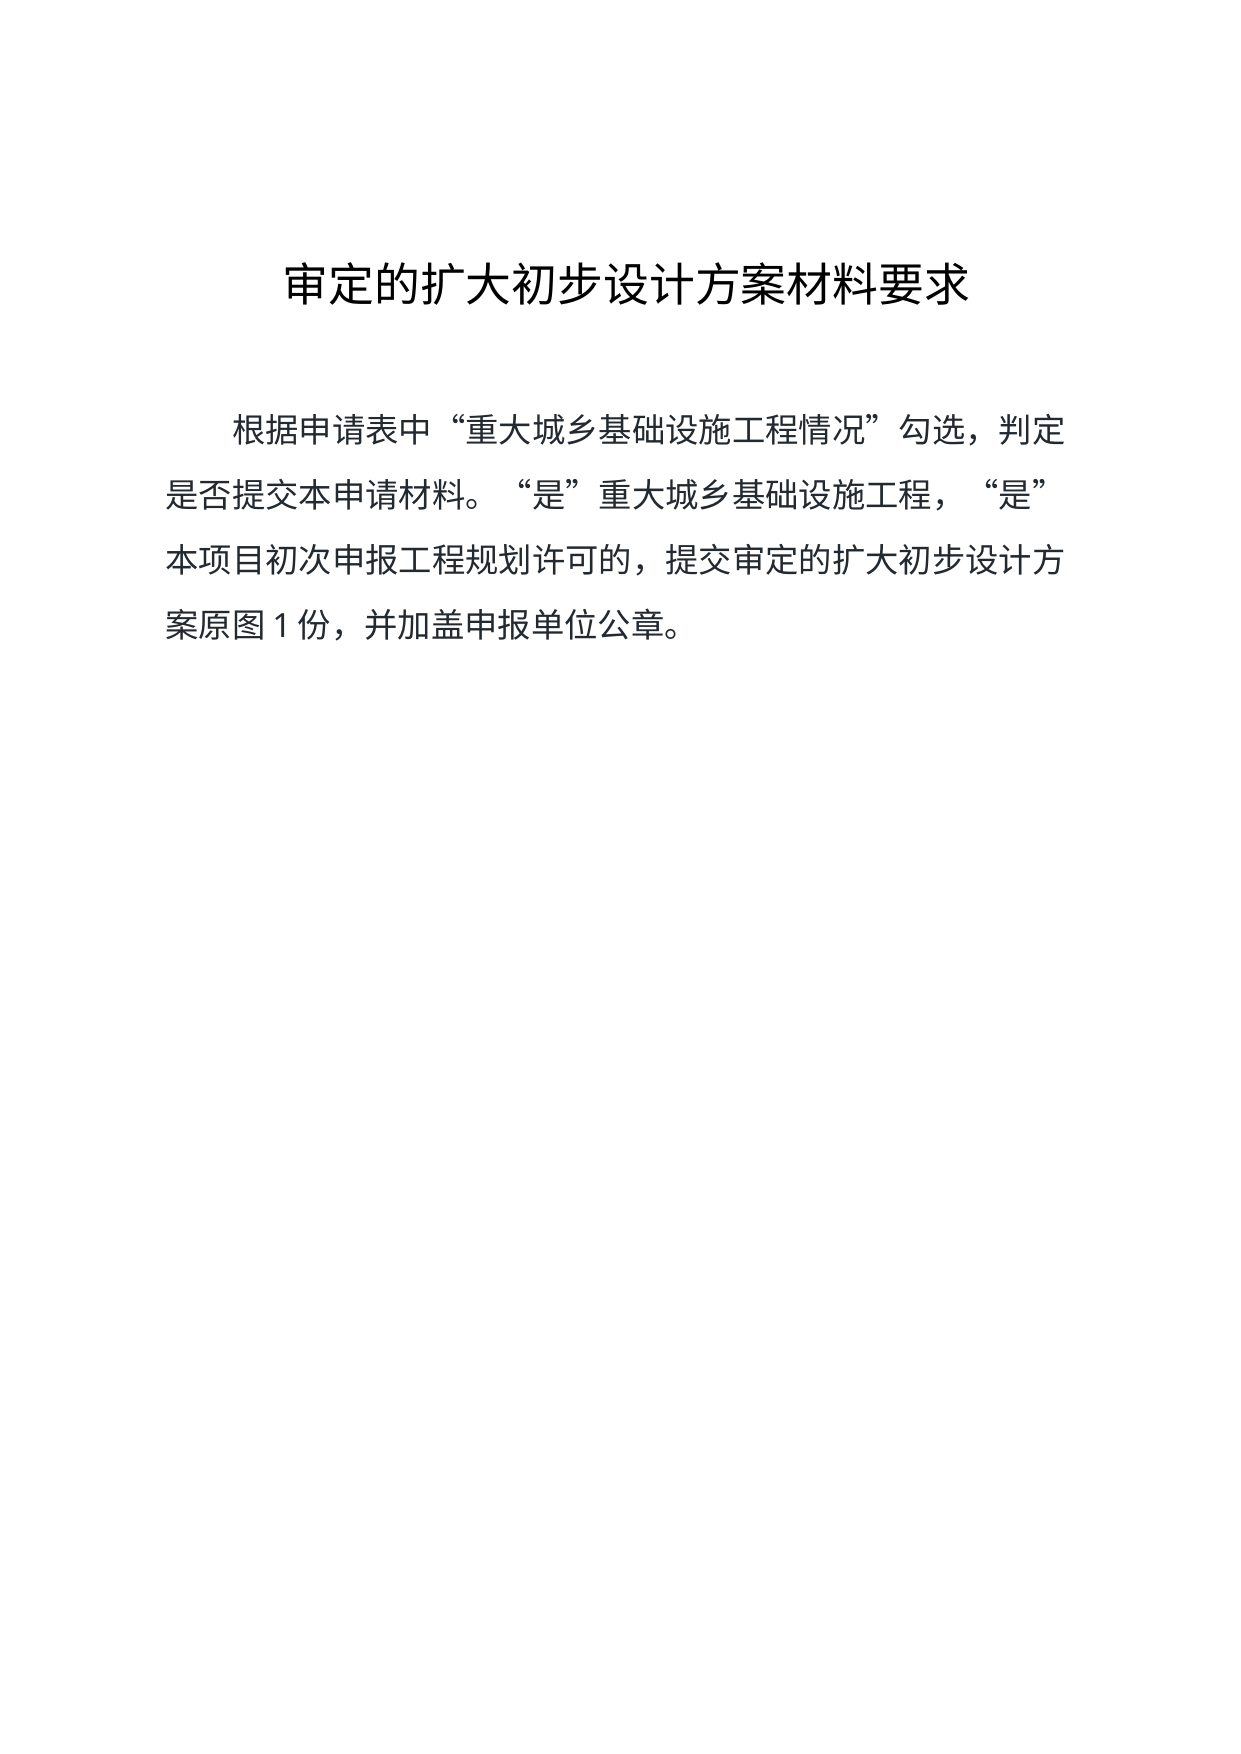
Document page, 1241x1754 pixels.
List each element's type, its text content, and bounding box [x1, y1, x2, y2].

text 审定的扩大初步设计方案材料要求 [165, 233, 1087, 330]
text 根据申请表中“重大城乡基础设施工程情况”勾选，判定是否提交本申请材料。“是”重大城乡基础设施工程，“是”本项目初次申报工程规划许可的，提交审定的扩大初步设计方案原图1份，并加盖申报单位公章。 [165, 395, 1087, 655]
